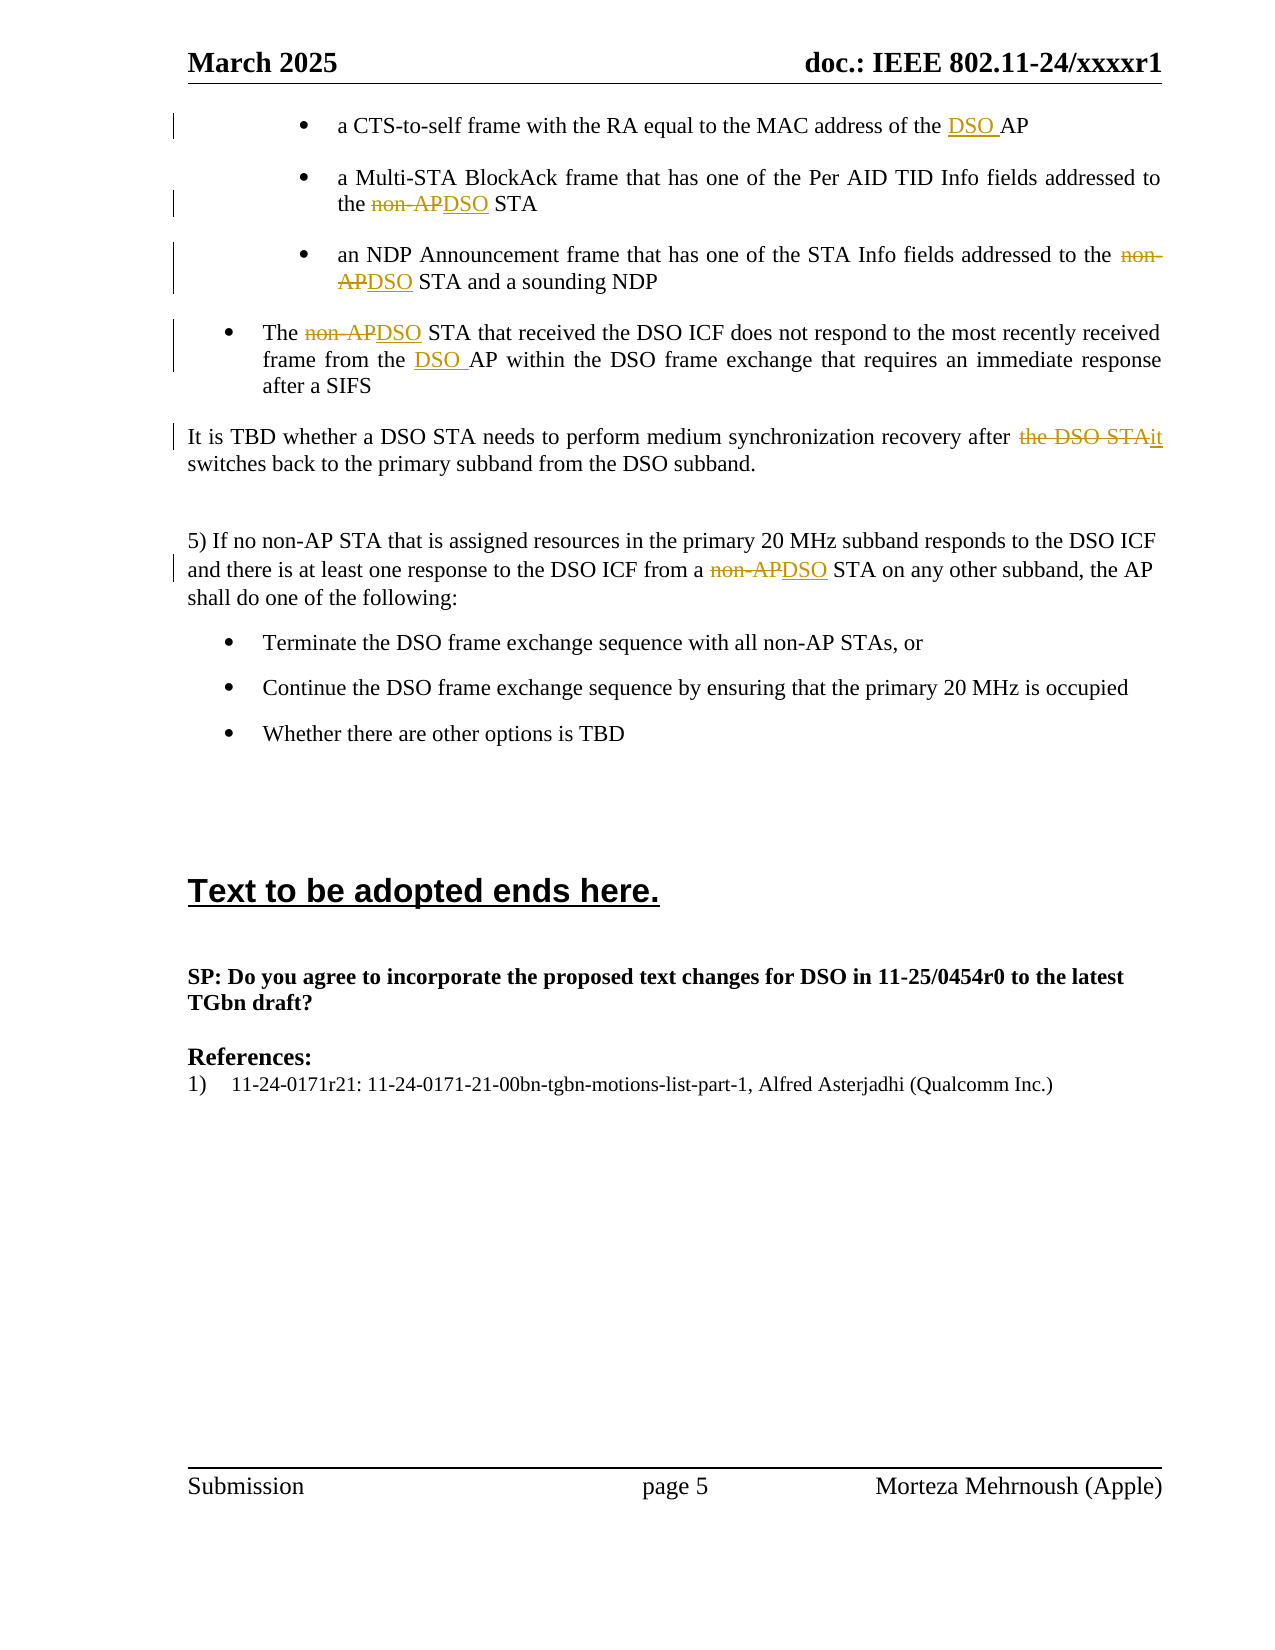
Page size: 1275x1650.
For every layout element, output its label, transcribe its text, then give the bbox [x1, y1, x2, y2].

list The STA that received the DSO ICF does not respond to the most recently received frame from the AP within the DSO frame exchange that requires an immediate response after a SIFS [225, 319, 1162, 398]
list a Multi-STA BlockAck frame that has one of the Per AID TID Info fields addressed to the STA [300, 164, 1162, 217]
list Terminate the DSO frame exchange sequence with all non-AP STAs, or [225, 629, 1162, 656]
text It is TBD whether a DSO STA needs to perform medium synchronization recovery after switches back to the primary subband from the DSO subband. [187, 423, 1162, 476]
list Whether there are other options is TBD [225, 719, 1162, 746]
list a CTS-to-self frame with the RA equal to the MAC address of the AP [300, 112, 1162, 139]
list 11-24-0171r21: 11-24-0171-21-00bn-tgbn-motions-list-part-1, Alfred Asterjadhi (Qualcomm Inc.) [187, 1071, 1162, 1097]
subtitle Text to be adopted ends here. [187, 872, 1162, 910]
text References: [187, 1042, 1162, 1071]
list Continue the DSO frame exchange sequence by ensuring that the primary 20 MHz is occupied [225, 674, 1162, 701]
text 5) If no non-AP STA that is assigned resources in the primary 20 MHz subband responds to the DSO ICF and there is at least one response to the DSO ICF from a STA on any other subband, the AP shall do one of the following: [187, 527, 1162, 611]
text SP: Do you agree to incorporate the proposed text changes for DSO in 11-25/0454r0 to the latest TGbn draft? [187, 963, 1162, 1015]
list an NDP Announcement frame that has one of the STA Info fields addressed to the STA and a sounding NDP [300, 242, 1162, 294]
